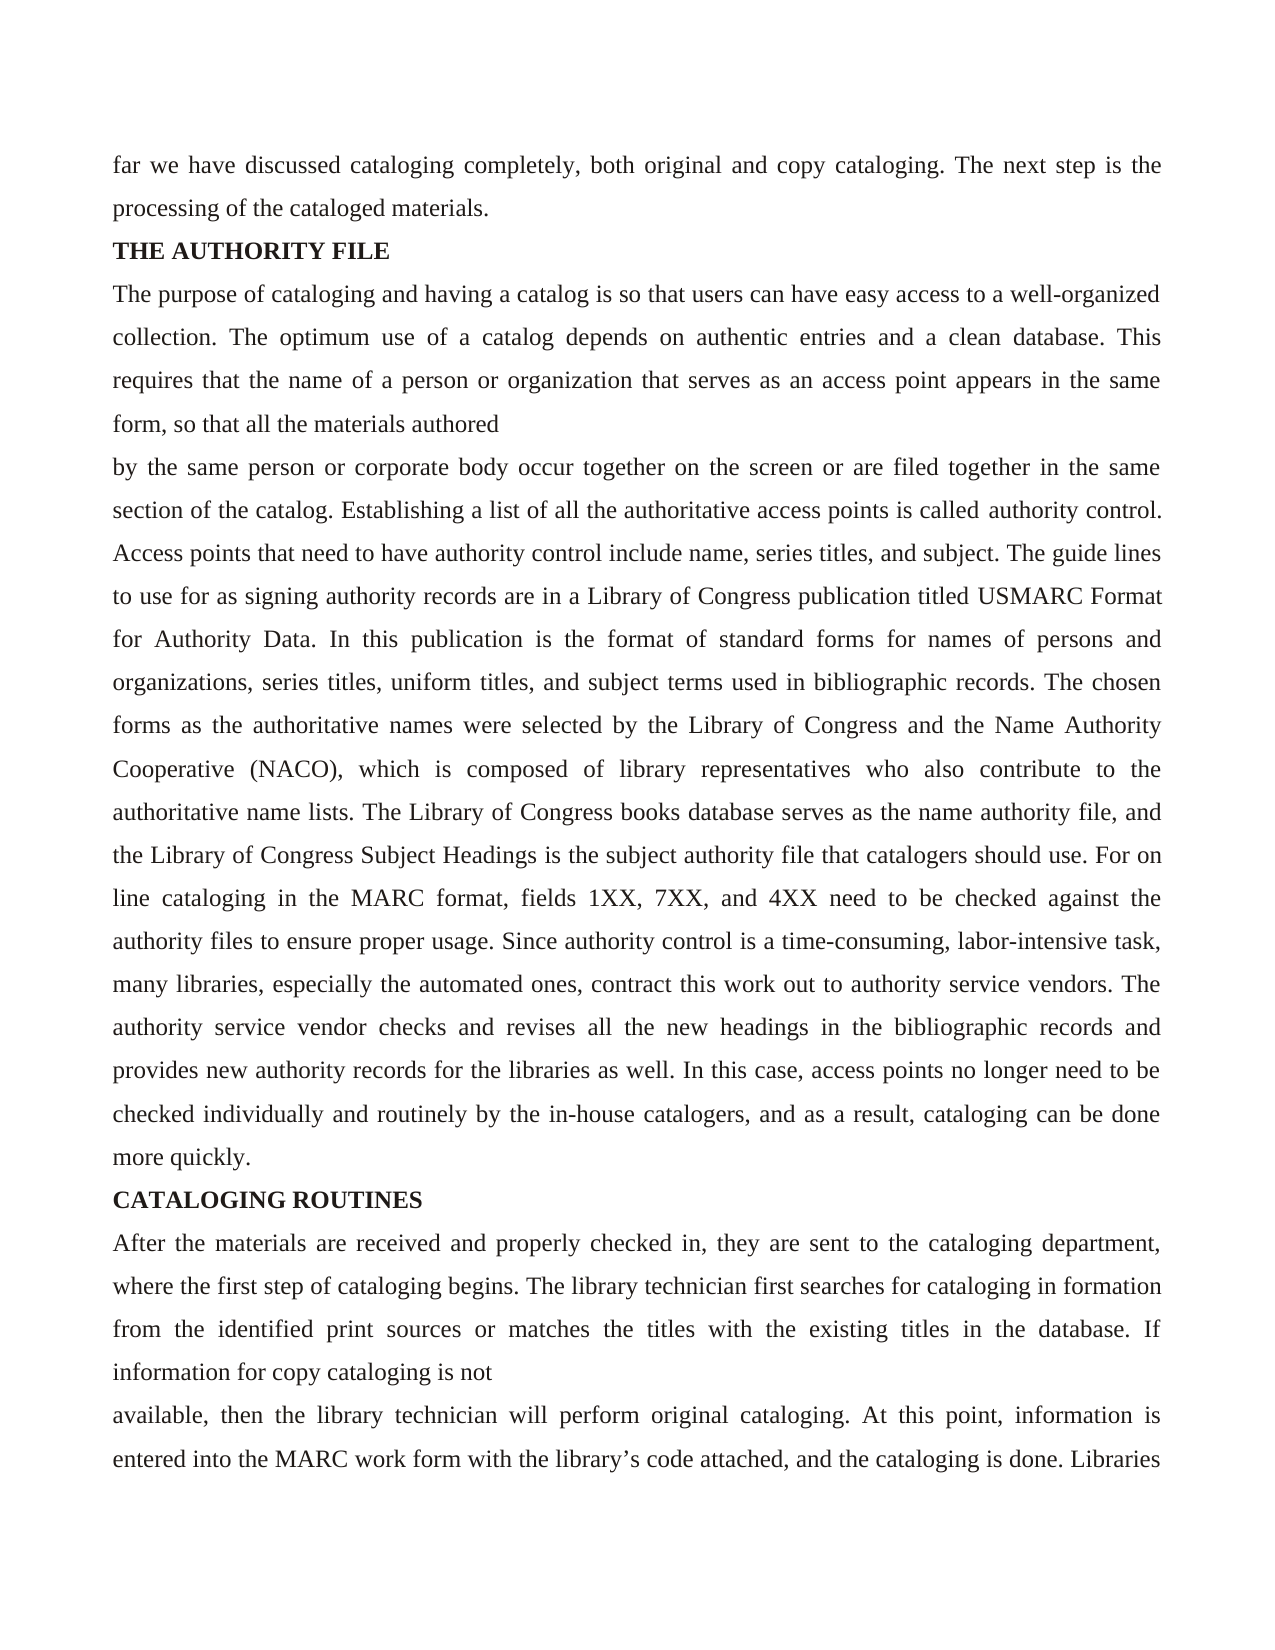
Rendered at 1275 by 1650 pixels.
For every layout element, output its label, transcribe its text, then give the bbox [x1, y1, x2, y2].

text THE AUTHORITY FILE [112, 236, 1162, 265]
text CATALOGING ROUTINES [112, 1185, 1162, 1214]
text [112, 150, 1162, 222]
text by the same person or corporate body occur together on the screen or are filed together in the same section of the catalog. Establishing a list of all the authoritative access points is called authority control. Access points that need to have authority control include name, series titles, and subject. The guide lines to use for as signing authority records are in a Library of Congress publication titled USMARC Format for Authority Data. In this publication is the format of standard forms for names of persons and organizations, series titles, uniform titles, and subject terms used in bibliographic records. The chosen forms as the authoritative names were selected by the Library of Congress and the Name Authority Cooperative (NACO), which is composed of library representatives who also contribute to the authoritative name lists. The Library of Congress books database serves as the name authority file, and the Library of Congress Subject Headings is the subject authority file that catalogers should use. For on line cataloging in the MARC format, fields 1XX, 7XX, and 4XX need to be checked against the authority files to ensure proper usage. Since authority control is a time-consuming, labor-intensive task, many libraries, especially the automated ones, contract this work out to authority service vendors. The authority service vendor checks and revises all the new headings in the bibliographic records and provides new authority records for the libraries as well. In this case, access points no longer need to be checked individually and routinely by the in-house catalogers, and as a result, cataloging can be done more quickly. [112, 452, 1162, 1171]
text After the materials are received and properly checked in, they are sent to the cataloging department, where the first step of cataloging begins. The library technician first searches for cataloging in formation from the identified print sources or matches the titles with the existing titles in the database. If information for copy cataloging is not [112, 1228, 1162, 1386]
text The purpose of cataloging and having a catalog is so that users can have easy access to a well-organized collection. The optimum use of a catalog depends on authentic entries and a clean database. This requires that the name of a person or organization that serves as an access point appears in the same form, so that all the materials authored [112, 279, 1162, 437]
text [112, 1401, 1162, 1472]
